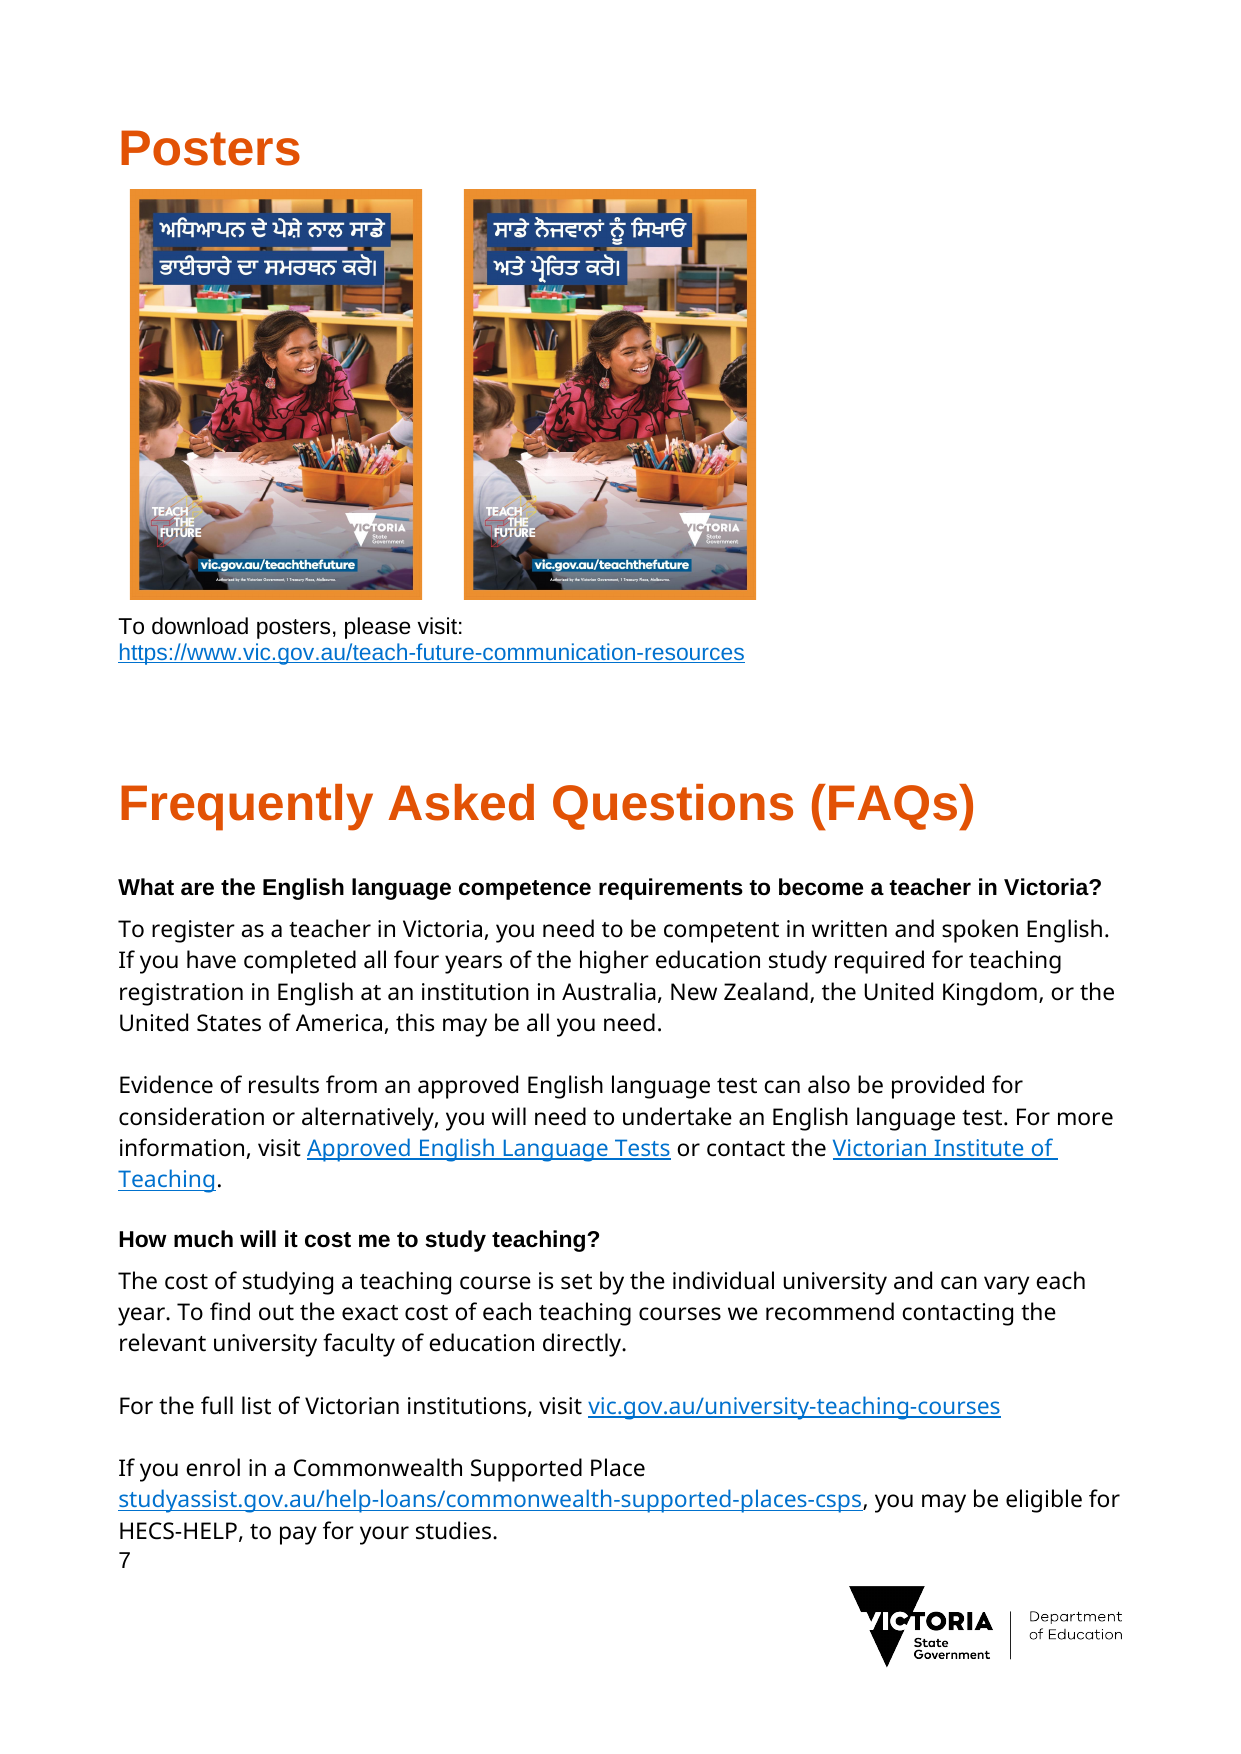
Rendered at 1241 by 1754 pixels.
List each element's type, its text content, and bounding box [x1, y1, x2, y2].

subtitle How much will it cost me to study teaching? [118, 1226, 1122, 1252]
picture [848, 1586, 1123, 1668]
text To register as a teacher in Victoria, you need to be competent in written and spoken English. If you have completed all four years of the higher education study required for teaching registration in English at an institution in Australia, New Zealand, the United Kingdom, or the United States of America, this may be all you need. [118, 913, 1122, 1038]
text To download posters, please visit: [118, 613, 1122, 639]
subtitle Frequently Asked Questions (FAQs) [118, 773, 1122, 831]
text For the full list of Victorian institutions, visit vic.gov.au/university-teaching-courses [118, 1389, 1122, 1421]
text The cost of studying a teaching course is set by the individual university and can vary each year. To find out the exact cost of each teaching courses we recommend contacting the relevant university faculty of education directly. [118, 1264, 1122, 1358]
text If you enrol in a Commonwealth Supported Place studyassist.gov.au/help-loans/commonwealth-supported-places-csps, you may be eligible for HECS-HELP, to pay for your studies. [118, 1452, 1122, 1546]
subtitle Posters [118, 118, 1122, 176]
table_header [119, 189, 452, 612]
table_header [453, 189, 786, 612]
text Evidence of results from an approved English language test can also be provided for consideration or alternatively, you will need to undertake an English language test. For more information, visit Approved English Language Tests or contact the Victorian Institute of Teaching. [118, 1069, 1122, 1194]
picture [463, 189, 757, 600]
picture [129, 189, 423, 600]
subtitle What are the English language competence requirements to become a teacher in Victoria? [118, 874, 1122, 901]
text https://www.vic.gov.au/teach-future-communication-resources [118, 639, 1122, 666]
